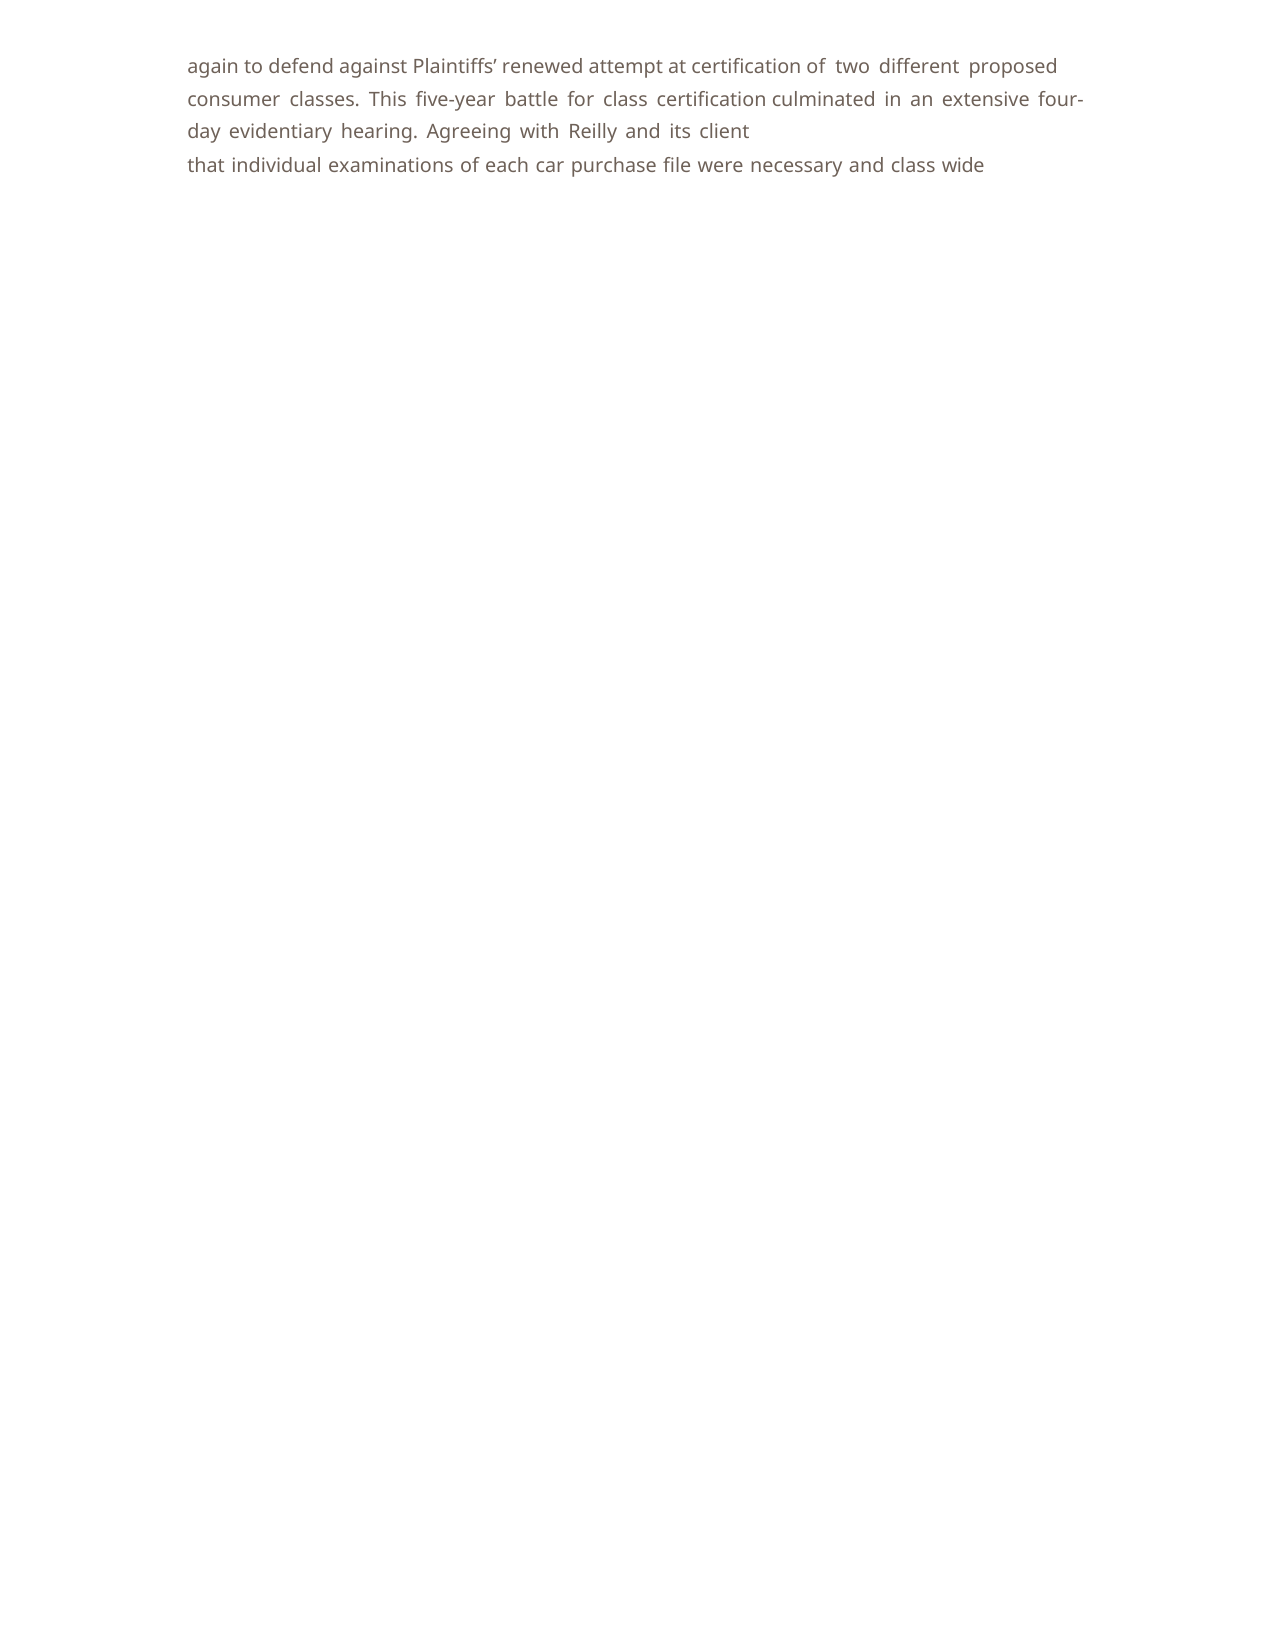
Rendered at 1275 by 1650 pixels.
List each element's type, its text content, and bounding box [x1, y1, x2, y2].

text that individual examinations of each car purchase file were necessary and class wide [187, 151, 1162, 178]
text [187, 52, 1098, 145]
